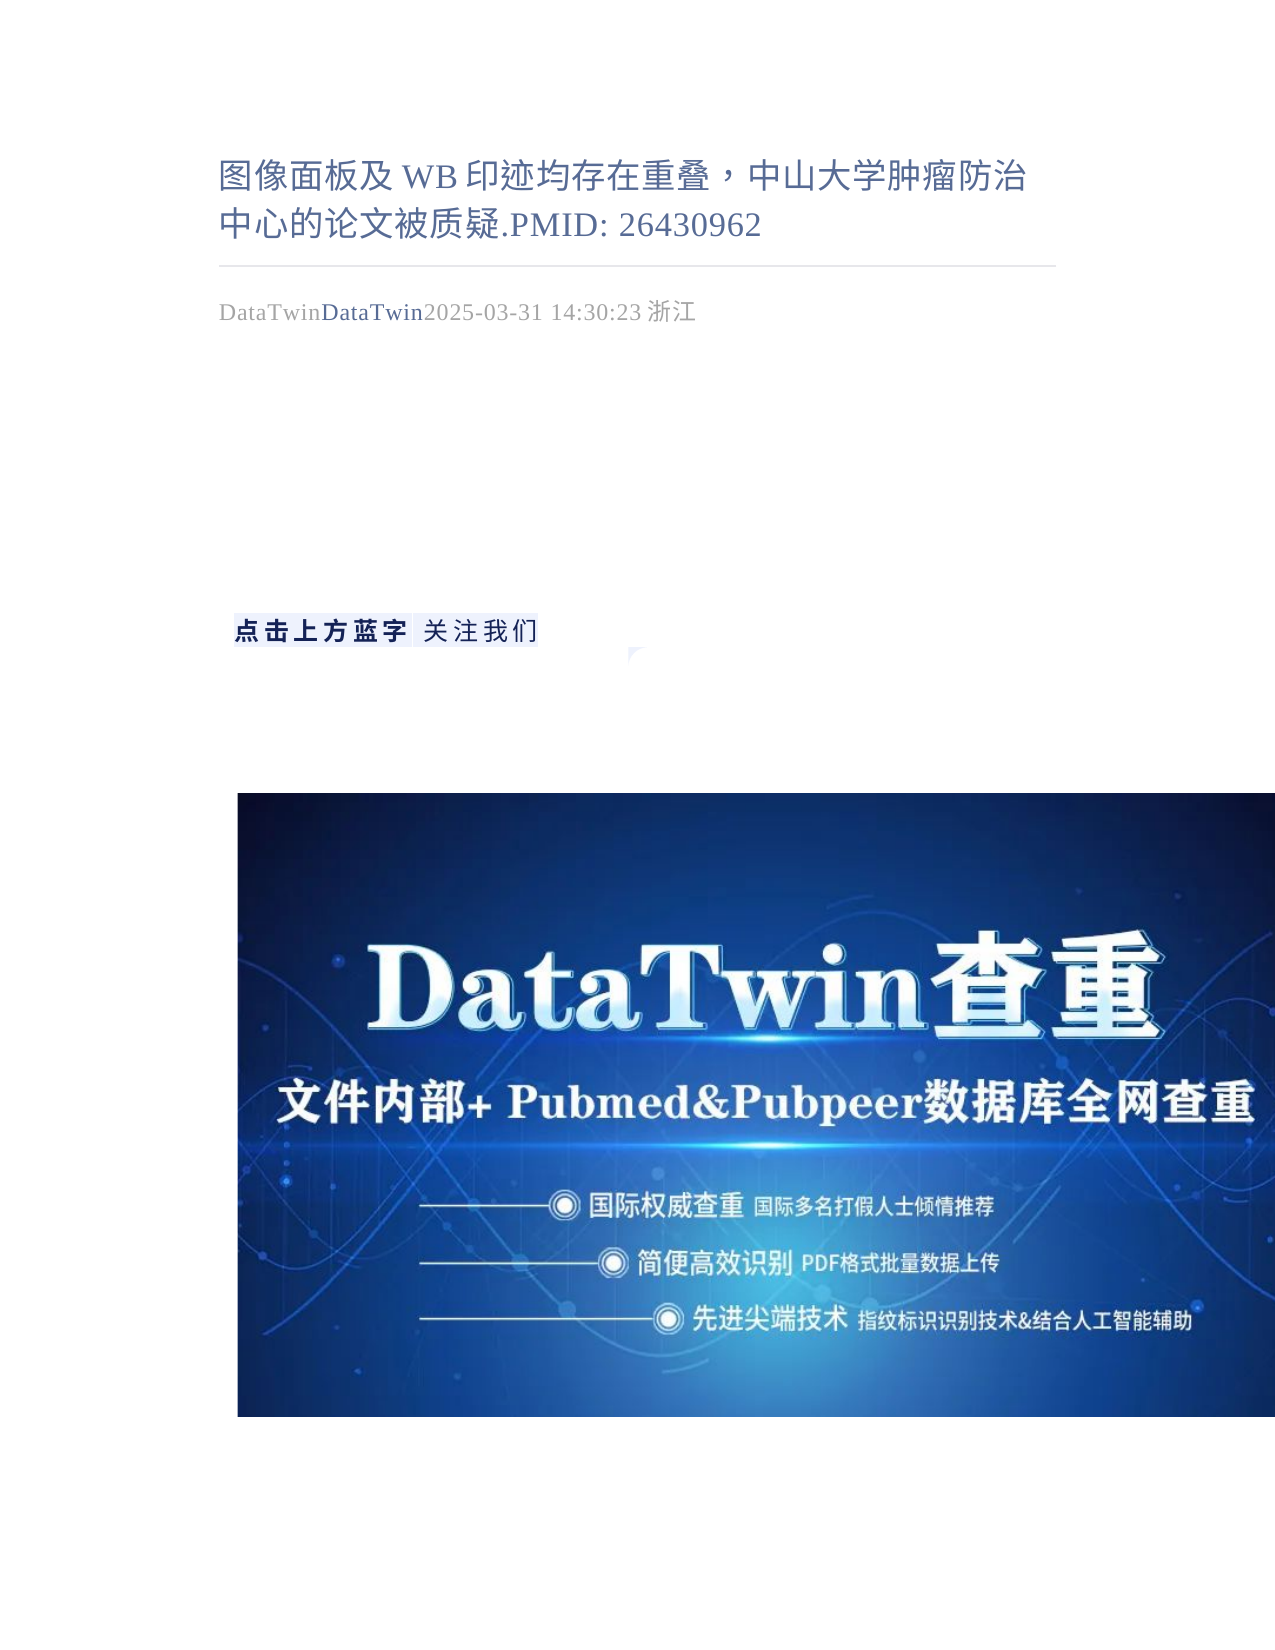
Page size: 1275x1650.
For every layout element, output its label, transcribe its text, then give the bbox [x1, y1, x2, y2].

picture [237, 793, 1275, 1417]
text 点击上方蓝字 关注我们 [234, 610, 1041, 647]
list DataTwinDataTwin2025-03-31 14:30:23浙江 [219, 287, 1056, 327]
title 图像面板及WB印迹均存在重叠，中山大学肿瘤防治中心的论文被质疑.PMID: 26430962 [219, 150, 1056, 265]
